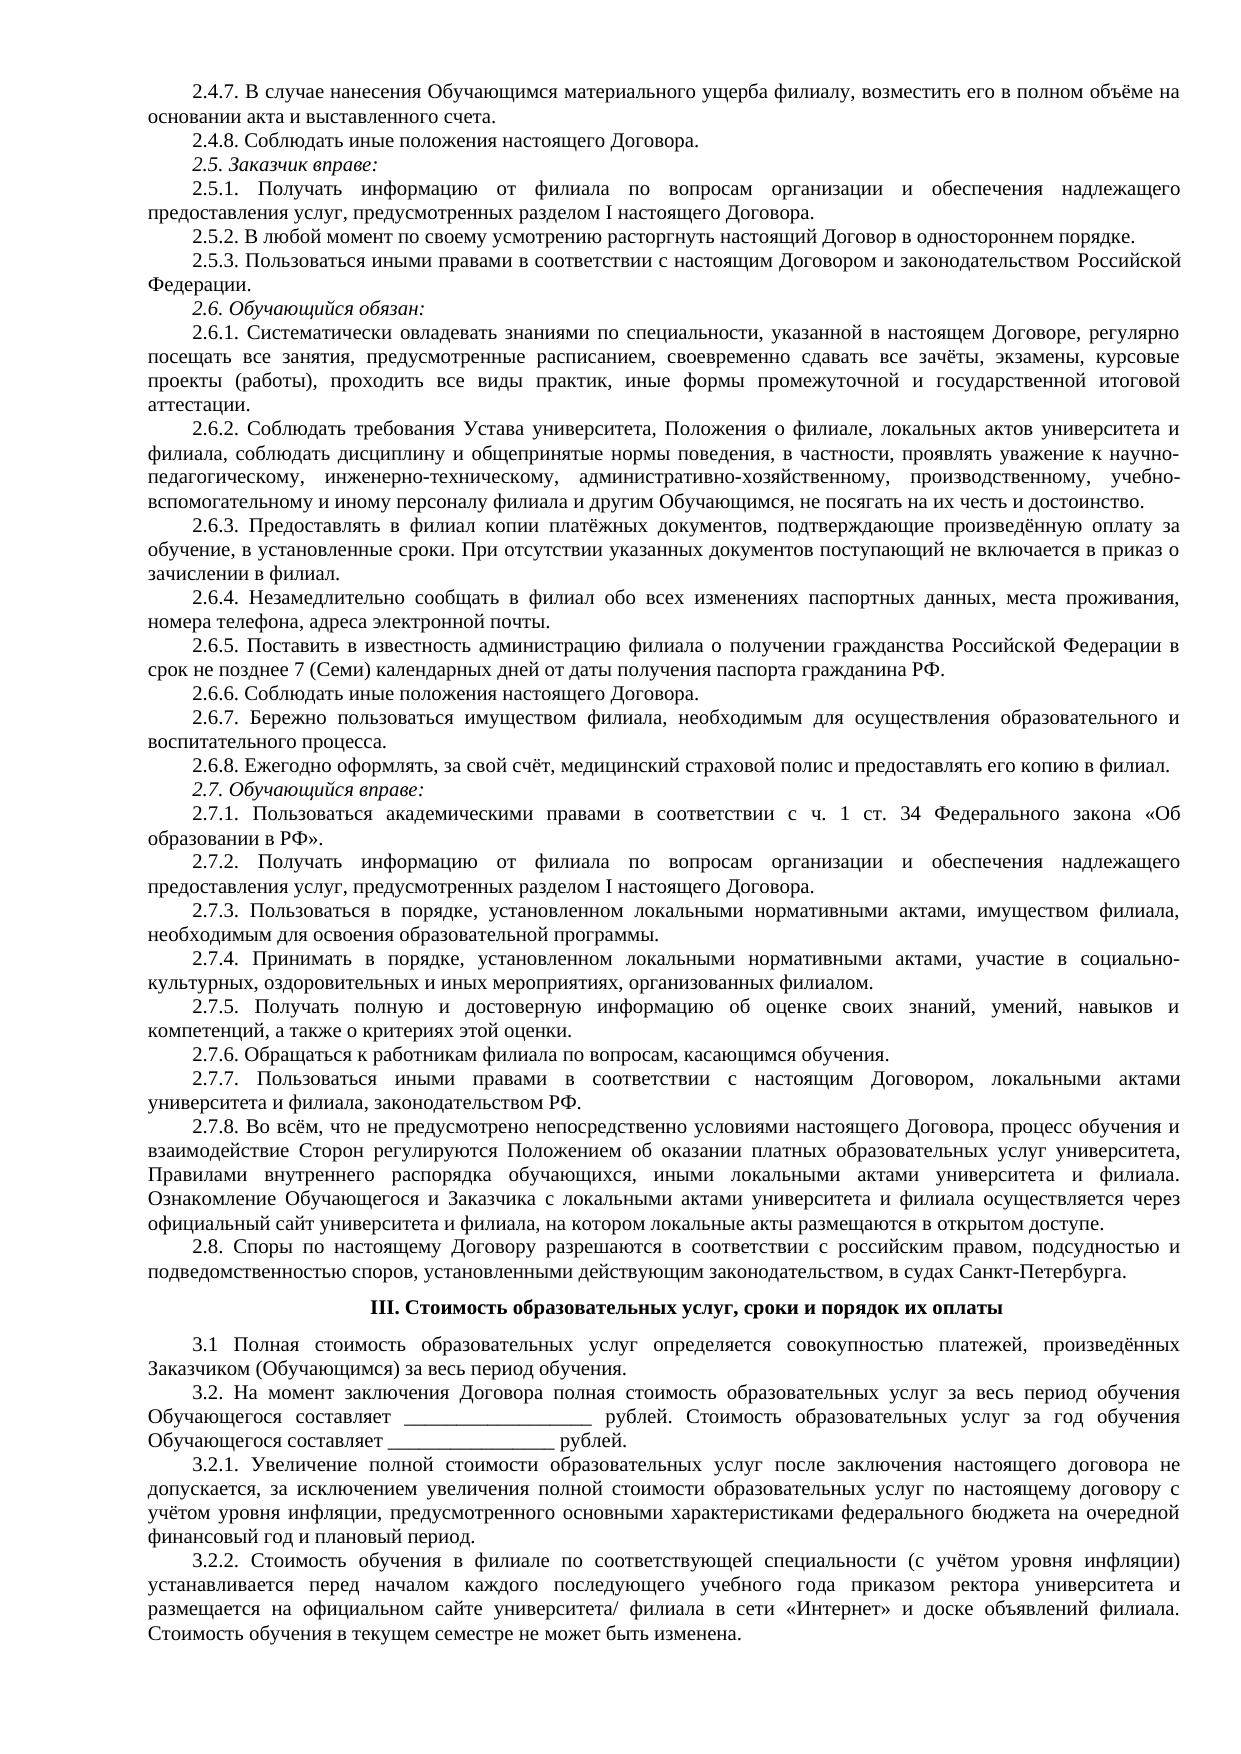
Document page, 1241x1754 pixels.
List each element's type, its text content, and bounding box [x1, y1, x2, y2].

text III. Стоимость образовательных услуг, сроки и порядок их оплаты [148, 1295, 1181, 1319]
text 2.6.8. Ежегодно оформлять, за свой счёт, медицинский страховой полис и предоставлять его копию в филиал. [148, 753, 1181, 777]
text 2.6.2. Соблюдать требования Устава университета, Положения о филиале, локальных актов университета и филиала, соблюдать дисциплину и общепринятые нормы поведения, в частности, проявлять уважение к научно-педагогическому, инженерно-техническому, административно-хозяйственному, производственному, учебно-вспомогательному и иному персоналу филиала и другим Обучающимся, не посягать на их честь и достоинство. [148, 416, 1181, 513]
text 2.5. Заказчик вправе: [148, 152, 1181, 176]
text 2.7.7. Пользоваться иными правами в соответствии с настоящим Договором, локальными актами университета и филиала, законодательством РФ. [148, 1066, 1181, 1114]
text 2.8. Споры по настоящему Договору разрешаются в соответствии с российским правом, подсудностью и подведомственностью споров, установленными действующим законодательством, в судах Санкт-Петербурга. [148, 1234, 1181, 1283]
text 3.2. На момент заключения Договора полная стоимость образовательных услуг за весь период обучения Обучающегося составляет __________________ рублей. Стоимость образовательных услуг за год обучения Обучающегося составляет ________________ рублей. [148, 1380, 1181, 1452]
text 3.2.1. Увеличение полной стоимости образовательных услуг после заключения настоящего договора не допускается, за исключением увеличения полной стоимости образовательных услуг по настоящему договору с учётом уровня инфляции, предусмотренного основными характеристиками федерального бюджета на очередной финансовый год и плановый период. [148, 1452, 1181, 1548]
text 2.6. Обучающийся обязан: [148, 296, 1181, 320]
text 2.7.4. Принимать в порядке, установленном локальными нормативными актами, участие в социально-культурных, оздоровительных и иных мероприятиях, организованных филиалом. [148, 946, 1181, 994]
text 2.7.5. Получать полную и достоверную информацию об оценке своих знаний, умений, навыков и компетенций, а также о критериях этой оценки. [148, 994, 1181, 1042]
text 2.6.3. Предоставлять в филиал копии платёжных документов, подтверждающие произведённую оплату за обучение, в установленные сроки. При отсутствии указанных документов поступающий не включается в приказ о зачислении в филиал. [148, 513, 1181, 585]
text 3.1 Полная стоимость образовательных услуг определяется совокупностью платежей, произведённых Заказчиком (Обучающимся) за весь период обучения. [148, 1332, 1181, 1380]
text 2.4.7. В случае нанесения Обучающимся материального ущерба филиалу, возместить его в полном объёме на основании акта и выставленного счета. [148, 79, 1181, 128]
text 2.7.6. Обращаться к работникам филиала по вопросам, касающимся обучения. [148, 1042, 1181, 1066]
text 2.7.2. Получать информацию от филиала по вопросам организации и обеспечения надлежащего предоставления услуг, предусмотренных разделом I настоящего Договора. [148, 849, 1181, 898]
text 2.5.3. Пользоваться иными правами в соответствии с настоящим Договором и законодательством Российской Федерации. [148, 248, 1181, 296]
text 2.6.1. Систематически овладевать знаниями по специальности, указанной в настоящем Договоре, регулярно посещать все занятия, предусмотренные расписанием, своевременно сдавать все зачёты, экзамены, курсовые проекты (работы), проходить все виды практик, иные формы промежуточной и государственной итоговой аттестации. [148, 320, 1181, 416]
text 2.4.8. Соблюдать иные положения настоящего Договора. [148, 128, 1181, 152]
text 2.7.3. Пользоваться в порядке, установленном локальными нормативными актами, имуществом филиала, необходимым для освоения образовательной программы. [148, 898, 1181, 946]
text 2.7. Обучающийся вправе: [148, 777, 1181, 801]
text 2.6.5. Поставить в известность администрацию филиала о получении гражданства Российской Федерации в срок не позднее 7 (Семи) календарных дней от даты получения паспорта гражданина РФ. [148, 633, 1181, 681]
text 2.5.2. В любой момент по своему усмотрению расторгнуть настоящий Договор в одностороннем порядке. [148, 224, 1181, 248]
text 2.7.8. Во всём, что не предусмотрено непосредственно условиями настоящего Договора, процесс обучения и взаимодействие Сторон регулируются Положением об оказании платных образовательных услуг университета, Правилами внутреннего распорядка обучающихся, иными локальными актами университета и филиала. Ознакомление Обучающегося и Заказчика с локальными актами университета и филиала осуществляется через официальный сайт университета и филиала, на котором локальные акты размещаются в открытом доступе. [148, 1114, 1181, 1234]
text 2.6.7. Бережно пользоваться имуществом филиала, необходимым для осуществления образовательного и воспитательного процесса. [148, 705, 1181, 753]
text 2.7.1. Пользоваться академическими правами в соответствии с ч. 1 ст. 34 Федерального закона «Об образовании в РФ». [148, 801, 1181, 849]
text 2.6.4. Незамедлительно сообщать в филиал обо всех изменениях паспортных данных, места проживания, номера телефона, адреса электронной почты. [148, 585, 1181, 633]
text 2.5.1. Получать информацию от филиала по вопросам организации и обеспечения надлежащего предоставления услуг, предусмотренных разделом I настоящего Договора. [148, 176, 1181, 224]
text 3.2.2. Стоимость обучения в филиале по соответствующей специальности (с учётом уровня инфляции) устанавливается перед началом каждого последующего учебного года приказом ректора университета и размещается на официальном сайте университета/ филиала в сети «Интернет» и доске объявлений филиала. Стоимость обучения в текущем семестре не может быть изменена. [148, 1548, 1181, 1644]
text 2.6.6. Соблюдать иные положения настоящего Договора. [148, 681, 1181, 705]
